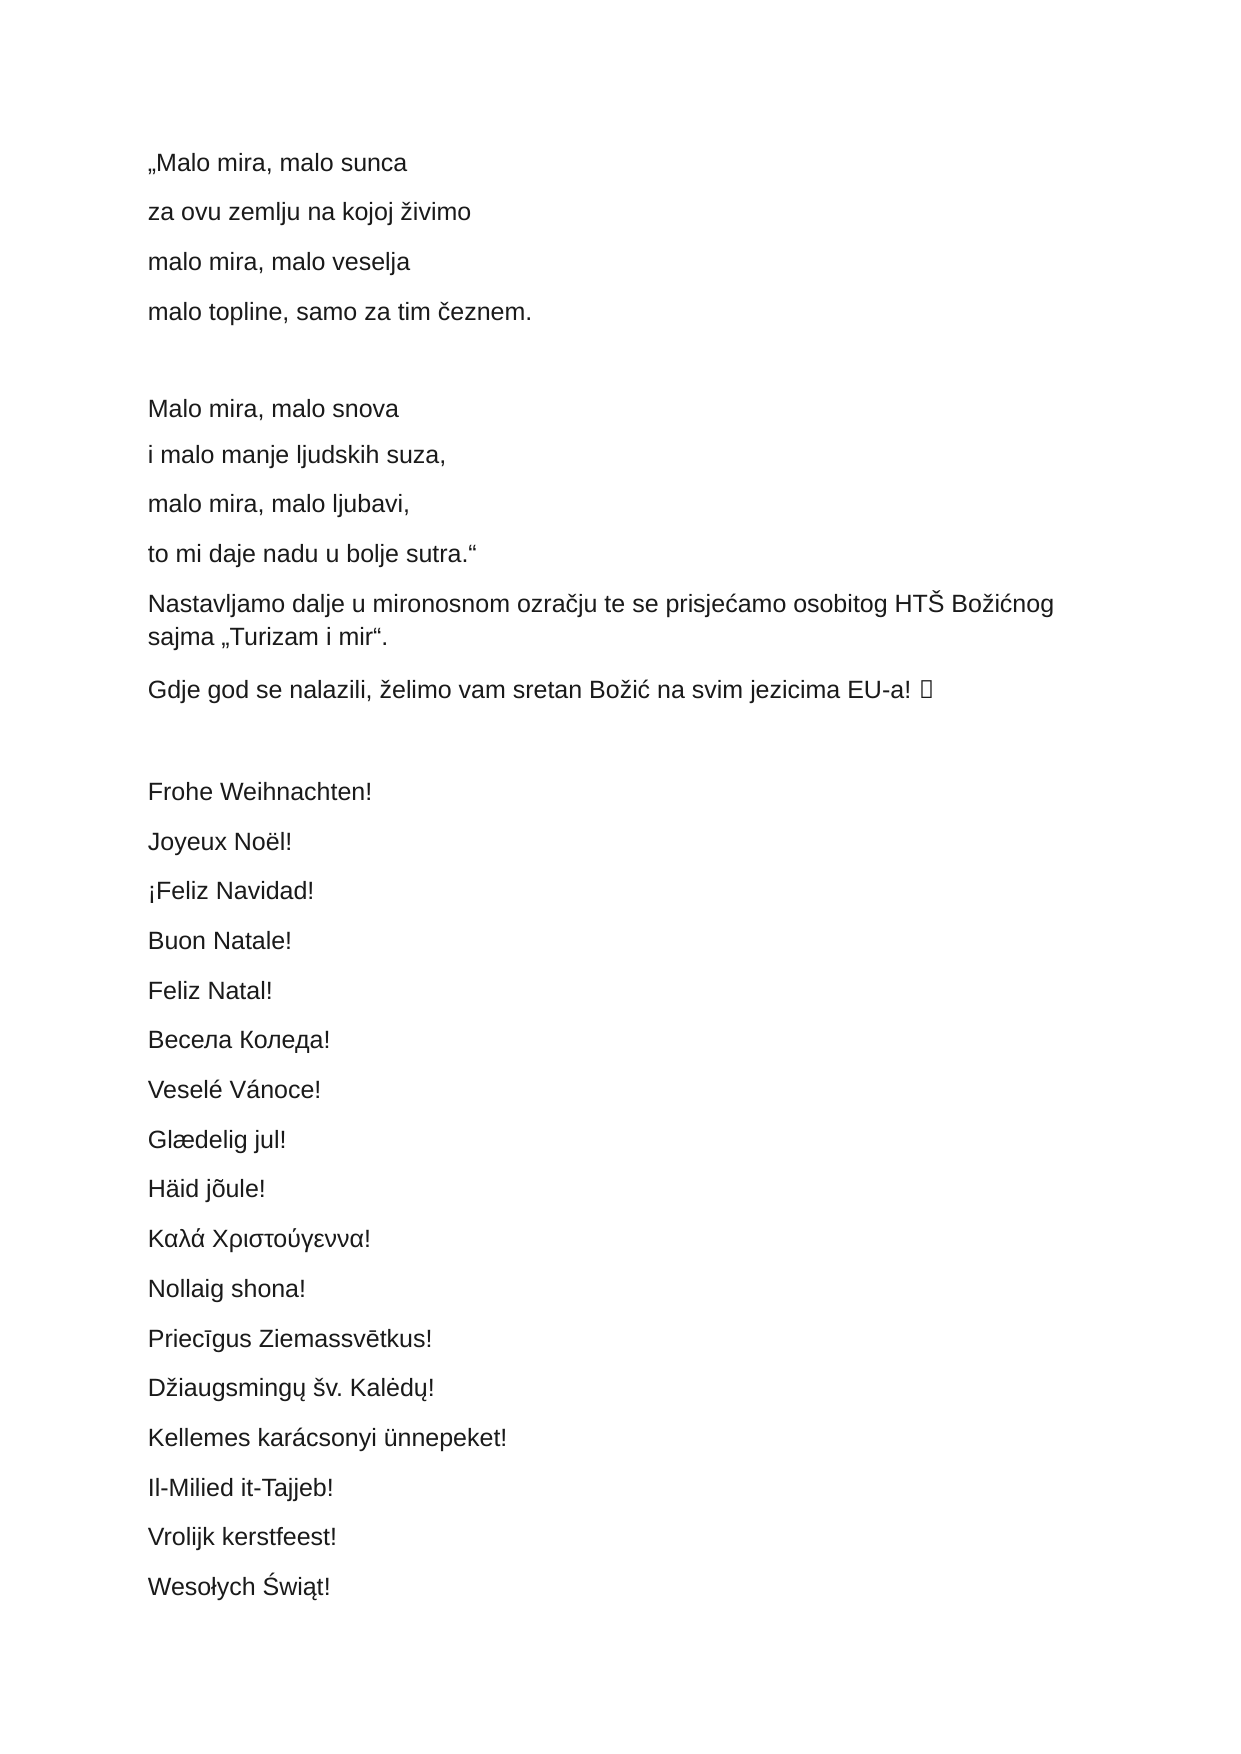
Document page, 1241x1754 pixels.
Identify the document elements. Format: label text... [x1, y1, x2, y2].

text Häid jõule! [148, 1174, 1093, 1203]
text Καλά Χριστούγεννα! [148, 1224, 1093, 1253]
text to mi daje nadu u bolje sutra.“ [148, 539, 1093, 568]
text Il-Milied it-Tajjeb! [148, 1473, 1093, 1501]
text ¡Feliz Navidad! [148, 876, 1093, 905]
text Veselé Vánoce! [148, 1075, 1093, 1104]
text Vrolijk kerstfeest! [148, 1522, 1093, 1551]
text Nastavljamo dalje u mironosnom ozračju te se prisjećamo osobitog HTŠ Božićnog sajma „Turizam i mir“. [148, 589, 1093, 651]
text Glædelig jul! [148, 1125, 1093, 1153]
text Wesołych Świąt! [148, 1572, 1093, 1601]
text malo topline, samo za tim čeznem. [148, 297, 1093, 325]
text Džiaugsmingų šv. Kalėdų! [148, 1373, 1093, 1402]
text malo mira, malo veselja [148, 247, 1093, 276]
text za ovu zemlju na kojoj živimo [148, 197, 1093, 226]
text Весела Коледа! [148, 1025, 1093, 1054]
text „Malo mira, malo sunca [148, 148, 1093, 176]
text Frohe Weihnachten! [148, 777, 1093, 806]
text Joyeux Noël! [148, 827, 1093, 855]
text Feliz Natal! [148, 976, 1093, 1004]
text Gdje god se nalazili, želimo vam sretan Božić na svim jezicima EU-a! 🎄 [148, 671, 1093, 706]
text i malo manje ljudskih suza, [148, 440, 1093, 468]
text malo mira, malo ljubavi, [148, 489, 1093, 518]
text Priecīgus Ziemassvētkus! [148, 1323, 1093, 1352]
text Nollaig shona! [148, 1274, 1093, 1303]
text Buon Natale! [148, 926, 1093, 955]
text Kellemes karácsonyi ünnepeket! [148, 1423, 1093, 1452]
text Malo mira, malo snova [148, 394, 1093, 423]
